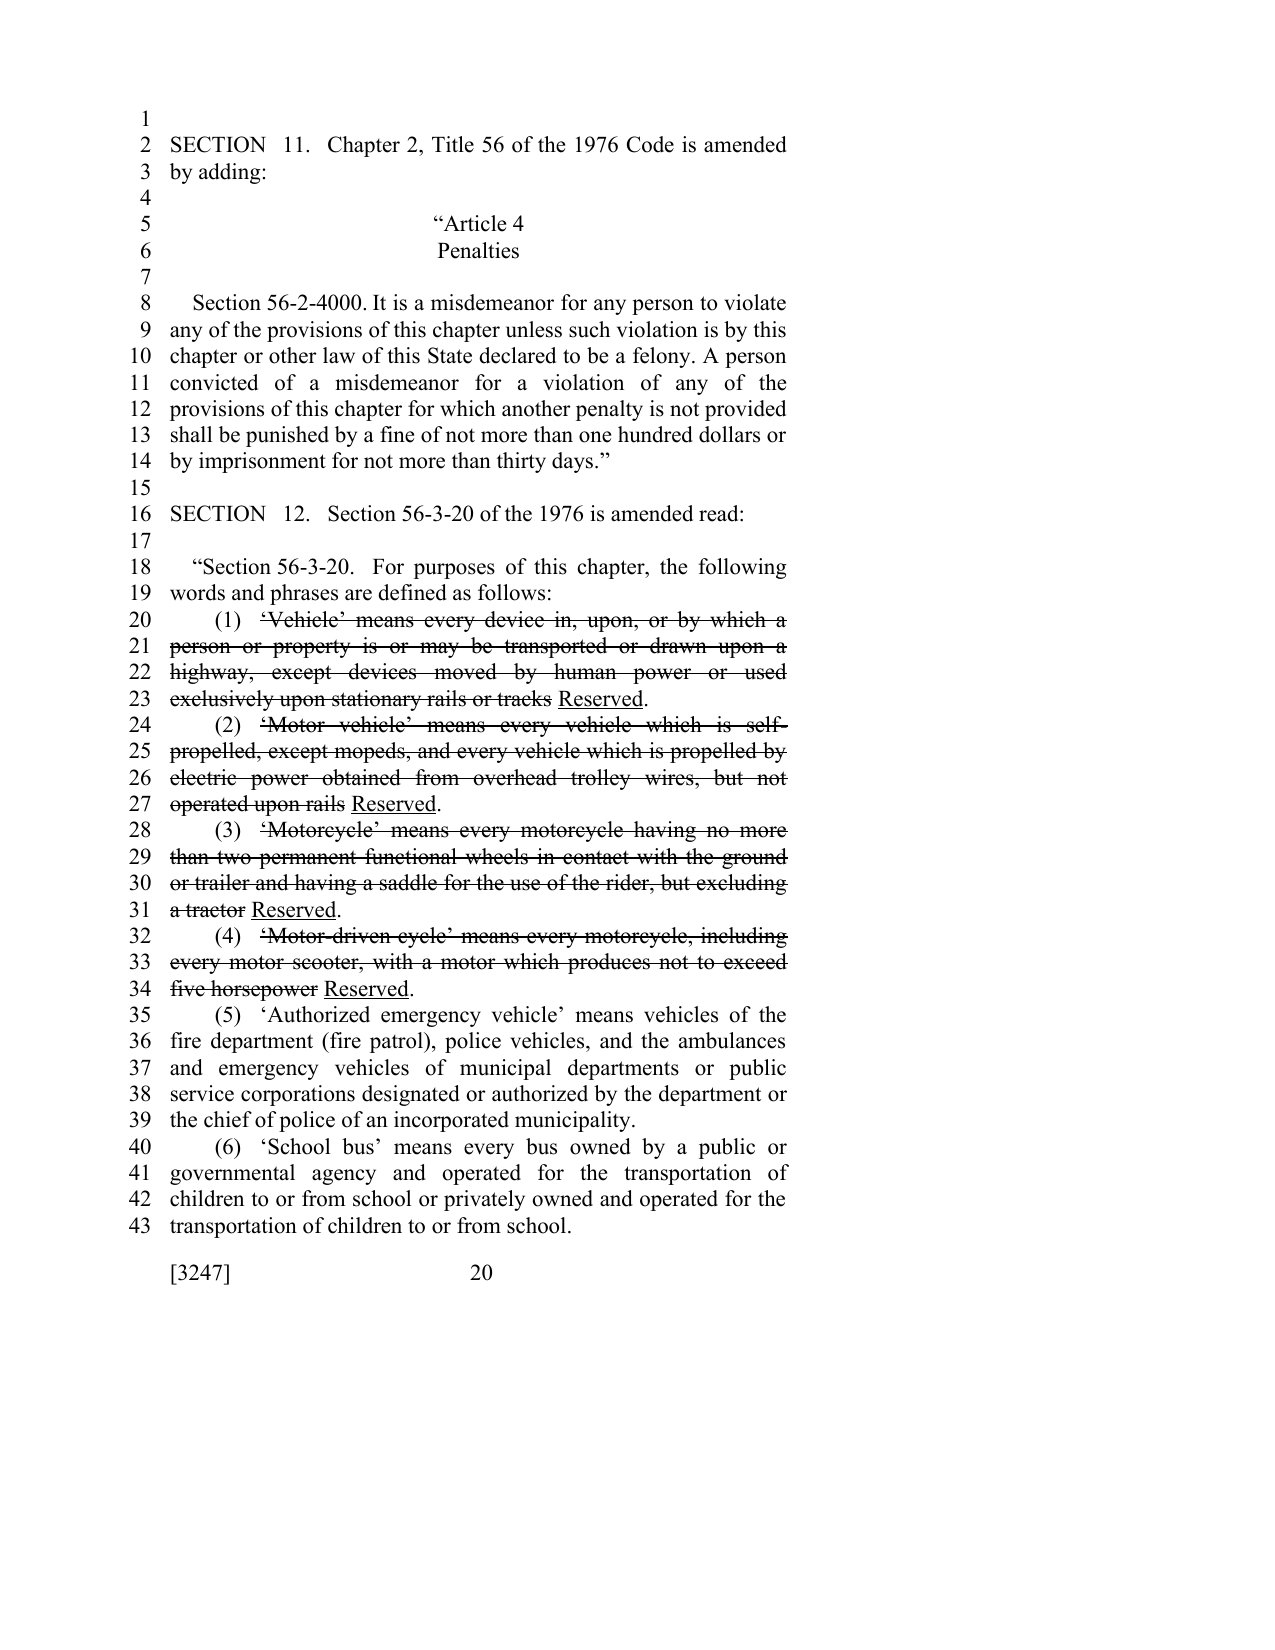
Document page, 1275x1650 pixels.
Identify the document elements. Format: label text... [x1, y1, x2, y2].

text (6) ‘School bus’ means every bus owned by a public or governmental agency and operated for the transportation of children to or from school or privately owned and operated for the transportation of children to or from school. [169, 1133, 787, 1238]
text SECTION 12. Section 56-3-20 of the 1976 is amended read: [169, 500, 787, 527]
text Section 56-2-4000. It is a misdemeanor for any person to violate any of the provisions of this chapter unless such violation is by this chapter or other law of this State declared to be a felony. A person convicted of a misdemeanor for a violation of any of the provisions of this chapter for which another penalty is not provided shall be punished by a fine of not more than one hundred dollars or by imprisonment for not more than thirty days.” [169, 289, 787, 474]
text Penalties [169, 237, 787, 263]
text (3) ‘Motorcycle’ means every motorcycle having no more than two permanent functional wheels in contact with the ground or trailer and having a saddle for the use of the rider, but excluding a tractor Reserved. [169, 885, 787, 922]
text (2) ‘Motor vehicle’ means every vehicle which is self- propelled, except mopeds, and every vehicle which is propelled by electric power obtained from overhead trolley wires, but not operated upon rails Reserved. [169, 753, 787, 778]
text (2) ‘Motor vehicle’ means every vehicle which is self- propelled, except mopeds, and every vehicle which is propelled by electric power obtained from overhead trolley wires, but not operated upon rails Reserved. [169, 711, 787, 752]
text (1) ‘Vehicle’ means every device in, upon, or by which a person or property is or may be transported or drawn upon a highway, except devices moved by human power or used exclusively upon stationary rails or tracks Reserved. [169, 606, 787, 646]
text SECTION 11. Chapter 2, Title 56 of the 1976 Code is amended by adding: [169, 131, 787, 184]
text (3) ‘Motorcycle’ means every motorcycle having no more than two permanent functional wheels in contact with the ground or trailer and having a saddle for the use of the rider, but excluding a tractor Reserved. [169, 817, 787, 857]
text (4) ‘Motor-driven cycle’ means every motorcycle, including every motor scooter, with a motor which produces not to exceed five horsepower Reserved. [169, 964, 787, 1001]
text (2) ‘Motor vehicle’ means every vehicle which is self- propelled, except mopeds, and every vehicle which is propelled by electric power obtained from overhead trolley wires, but not operated upon rails Reserved. [169, 779, 787, 817]
text (3) ‘Motorcycle’ means every motorcycle having no more than two permanent functional wheels in contact with the ground or trailer and having a saddle for the use of the rider, but excluding a tractor Reserved. [169, 858, 787, 884]
text “Article 4 [169, 210, 787, 237]
text (4) ‘Motor-driven cycle’ means every motorcycle, including every motor scooter, with a motor which produces not to exceed five horsepower Reserved. [169, 922, 787, 963]
text (1) ‘Vehicle’ means every device in, upon, or by which a person or property is or may be transported or drawn upon a highway, except devices moved by human power or used exclusively upon stationary rails or tracks Reserved. [169, 674, 787, 711]
text (1) ‘Vehicle’ means every device in, upon, or by which a person or property is or may be transported or drawn upon a highway, except devices moved by human power or used exclusively upon stationary rails or tracks Reserved. [169, 648, 787, 673]
text “Section 56-3-20. For purposes of this chapter, the following words and phrases are defined as follows: [169, 553, 787, 606]
text (5) ‘Authorized emergency vehicle’ means vehicles of the fire department (fire patrol), police vehicles, and the ambulances and emergency vehicles of municipal departments or public service corporations designated or authorized by the department or the chief of police of an incorporated municipality. [169, 1001, 787, 1133]
